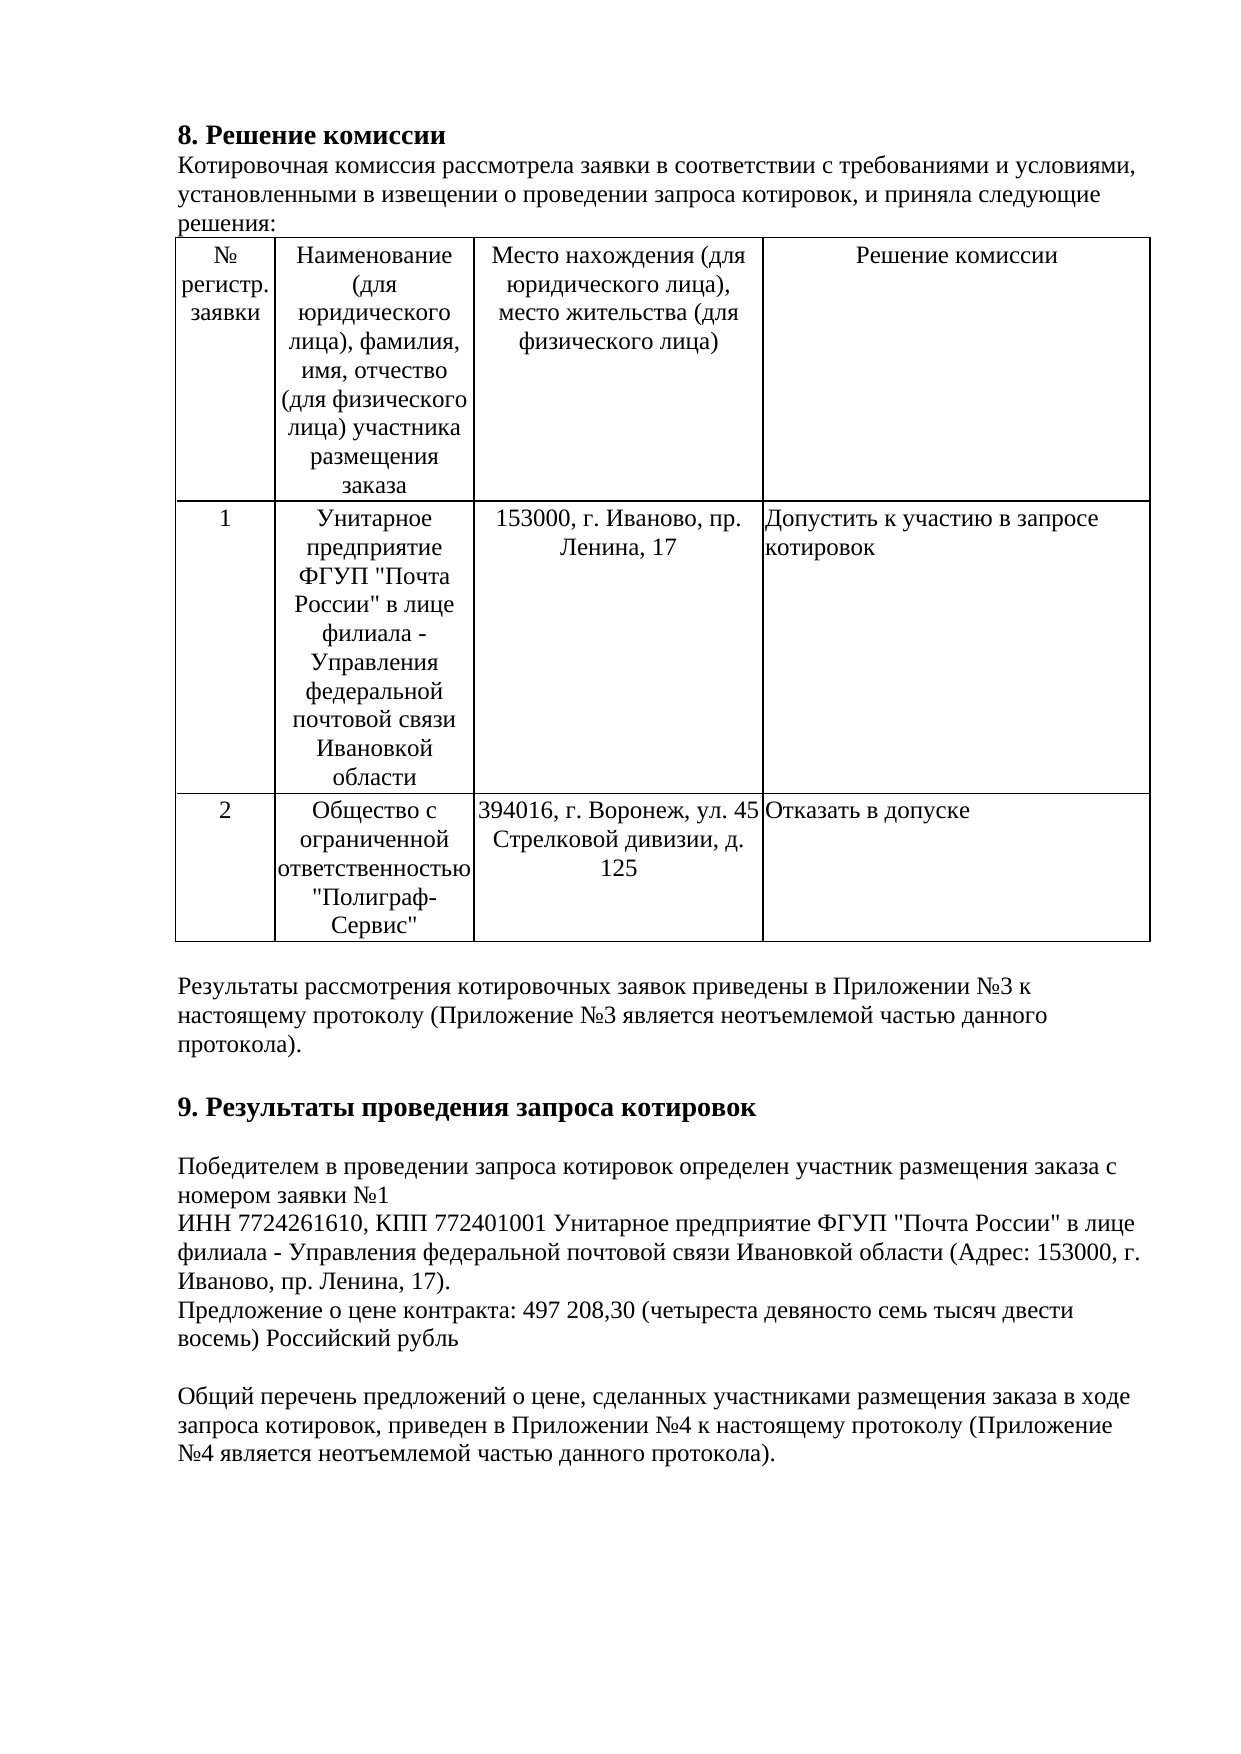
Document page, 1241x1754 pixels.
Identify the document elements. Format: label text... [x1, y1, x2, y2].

table_header № регистр. заявки [176, 238, 274, 500]
table_cell Отказать в допуске [764, 794, 1149, 941]
text Котировочная комиссия рассмотрела заявки в соответствии с требованиями и условиями, установленными в извещении о проведении запроса котировок, и приняла следующие решения: [177, 151, 1152, 237]
table_header Решение комиссии [764, 238, 1149, 500]
table_cell 394016, г. Воронеж, ул. 45 Стрелковой дивизии, д. 125 [475, 794, 762, 941]
table_cell 1 [176, 501, 274, 792]
text 9. Результаты проведения запроса котировок [177, 1090, 1152, 1122]
text Результаты рассмотрения котировочных заявок приведены в Приложении №3 к настоящему протоколу (Приложение №3 является неотъемлемой частью данного протокола). [177, 971, 1152, 1057]
table_cell 2 [176, 794, 274, 941]
table_cell Унитарное предприятие ФГУП "Почта России" в лице филиала - Управления федеральной почтовой связи Ивановкой области [276, 502, 473, 792]
table_cell Допустить к участию в запросе котировок [764, 502, 1149, 792]
table_cell 153000, г. Иваново, пр. Ленина, 17 [475, 502, 762, 792]
table_cell Общество с ограниченной ответственностью "Полиграф-Сервис" [276, 794, 473, 941]
table_header Наименование (для юридического лица), фамилия, имя, отчество (для физического лица) участника размещения заказа [276, 238, 473, 500]
text Победителем в проведении запроса котировок определен участник размещения заказа с номером заявки №1 ИНН 7724261610, КПП 772401001 Унитарное предприятие ФГУП "Почта России" в лице филиала - Управления федеральной почтовой связи Ивановкой области (Адрес: 153000, г. Иваново, пр. Ленина, 17). Предложение о цене контракта: 497 208,30 (четыреста девяносто семь тысяч двести восемь) Российский рубль Общий перечень предложений о цене, сделанных участниками размещения заказа в ходе запроса котировок, приведен в Приложении №4 к настоящему протоколу (Приложение №4 является неотъемлемой частью данного протокола). [177, 1122, 1152, 1467]
text 8. Решение комиссии [177, 118, 1152, 151]
table_header Место нахождения (для юридического лица), место жительства (для физического лица) [475, 238, 762, 500]
